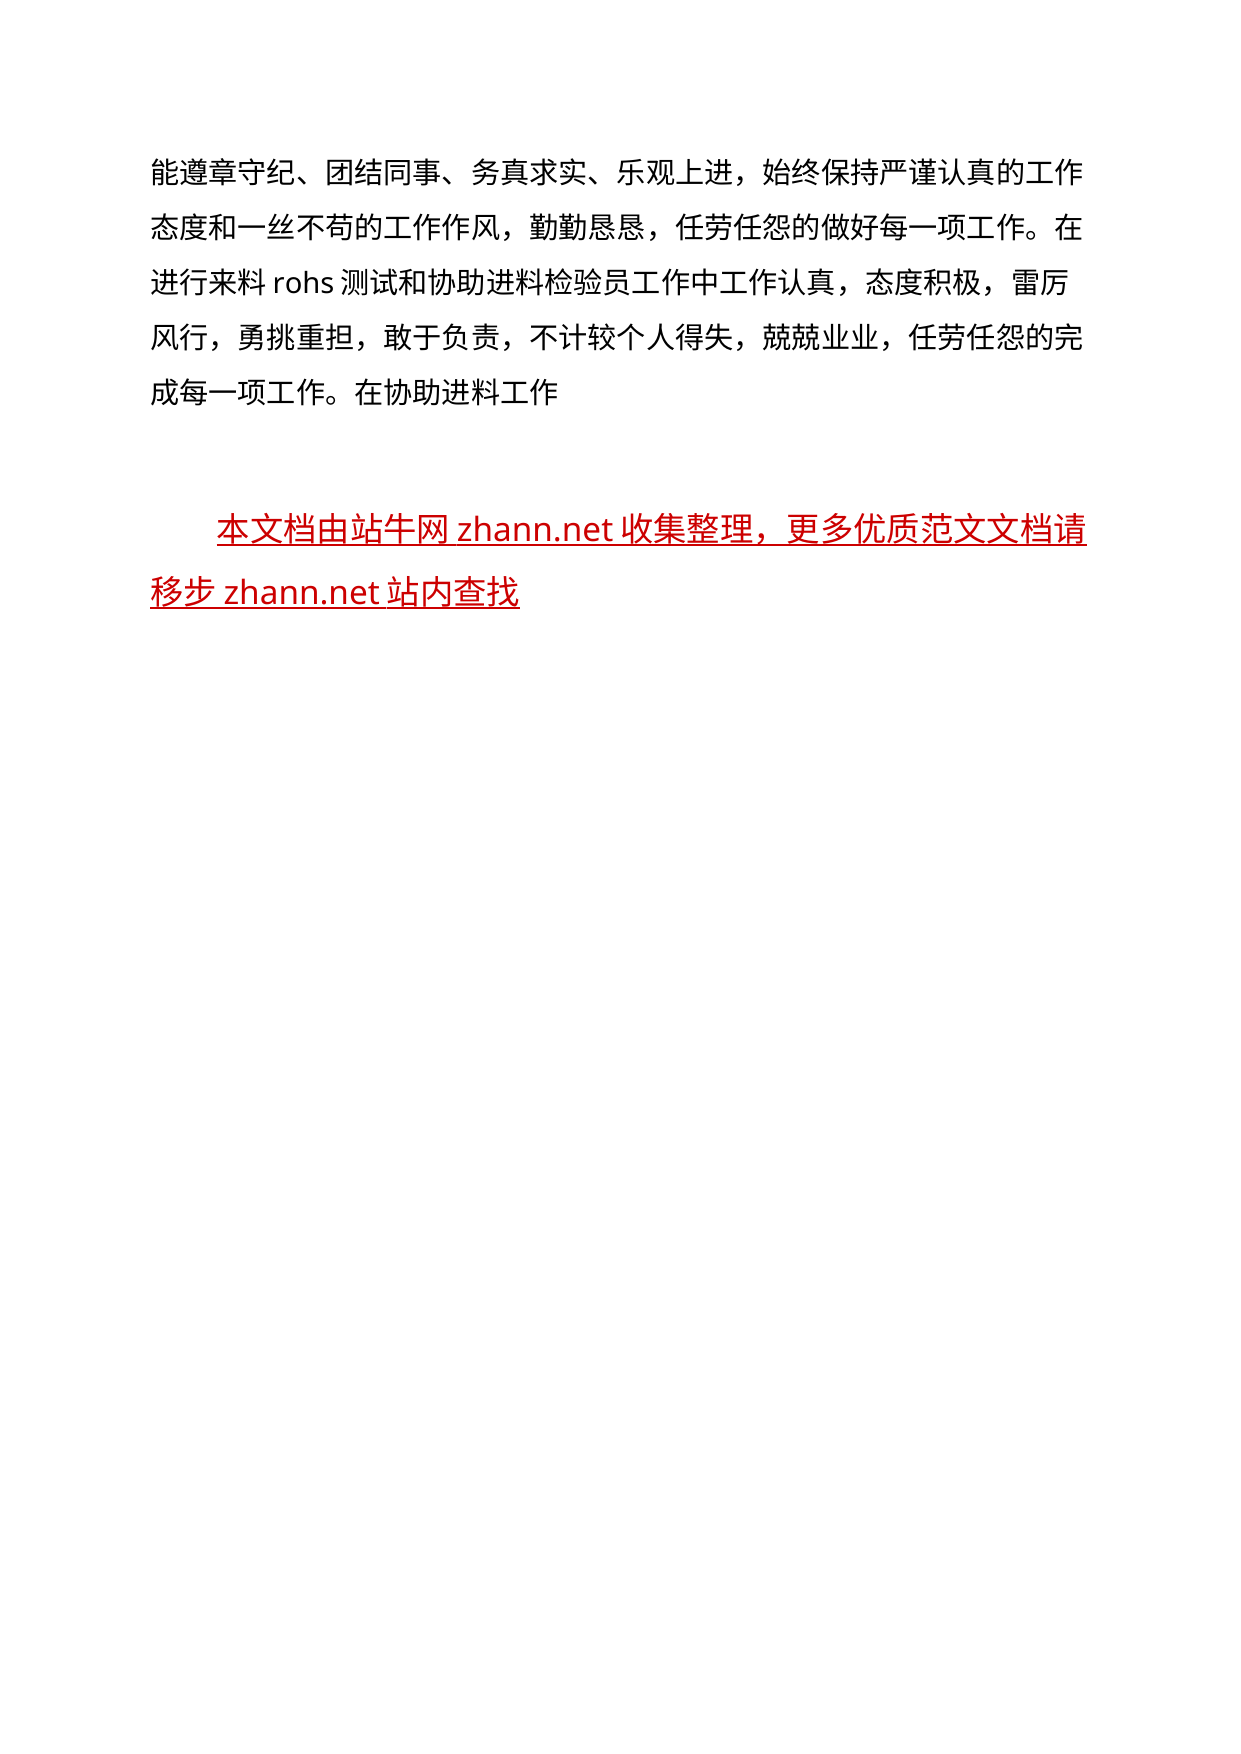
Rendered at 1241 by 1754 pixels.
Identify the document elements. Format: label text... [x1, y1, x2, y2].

text 本文档由站牛网zhann.net收集整理，更多优质范文文档请移步zhann.net站内查找 [150, 503, 1090, 614]
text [150, 150, 1090, 412]
